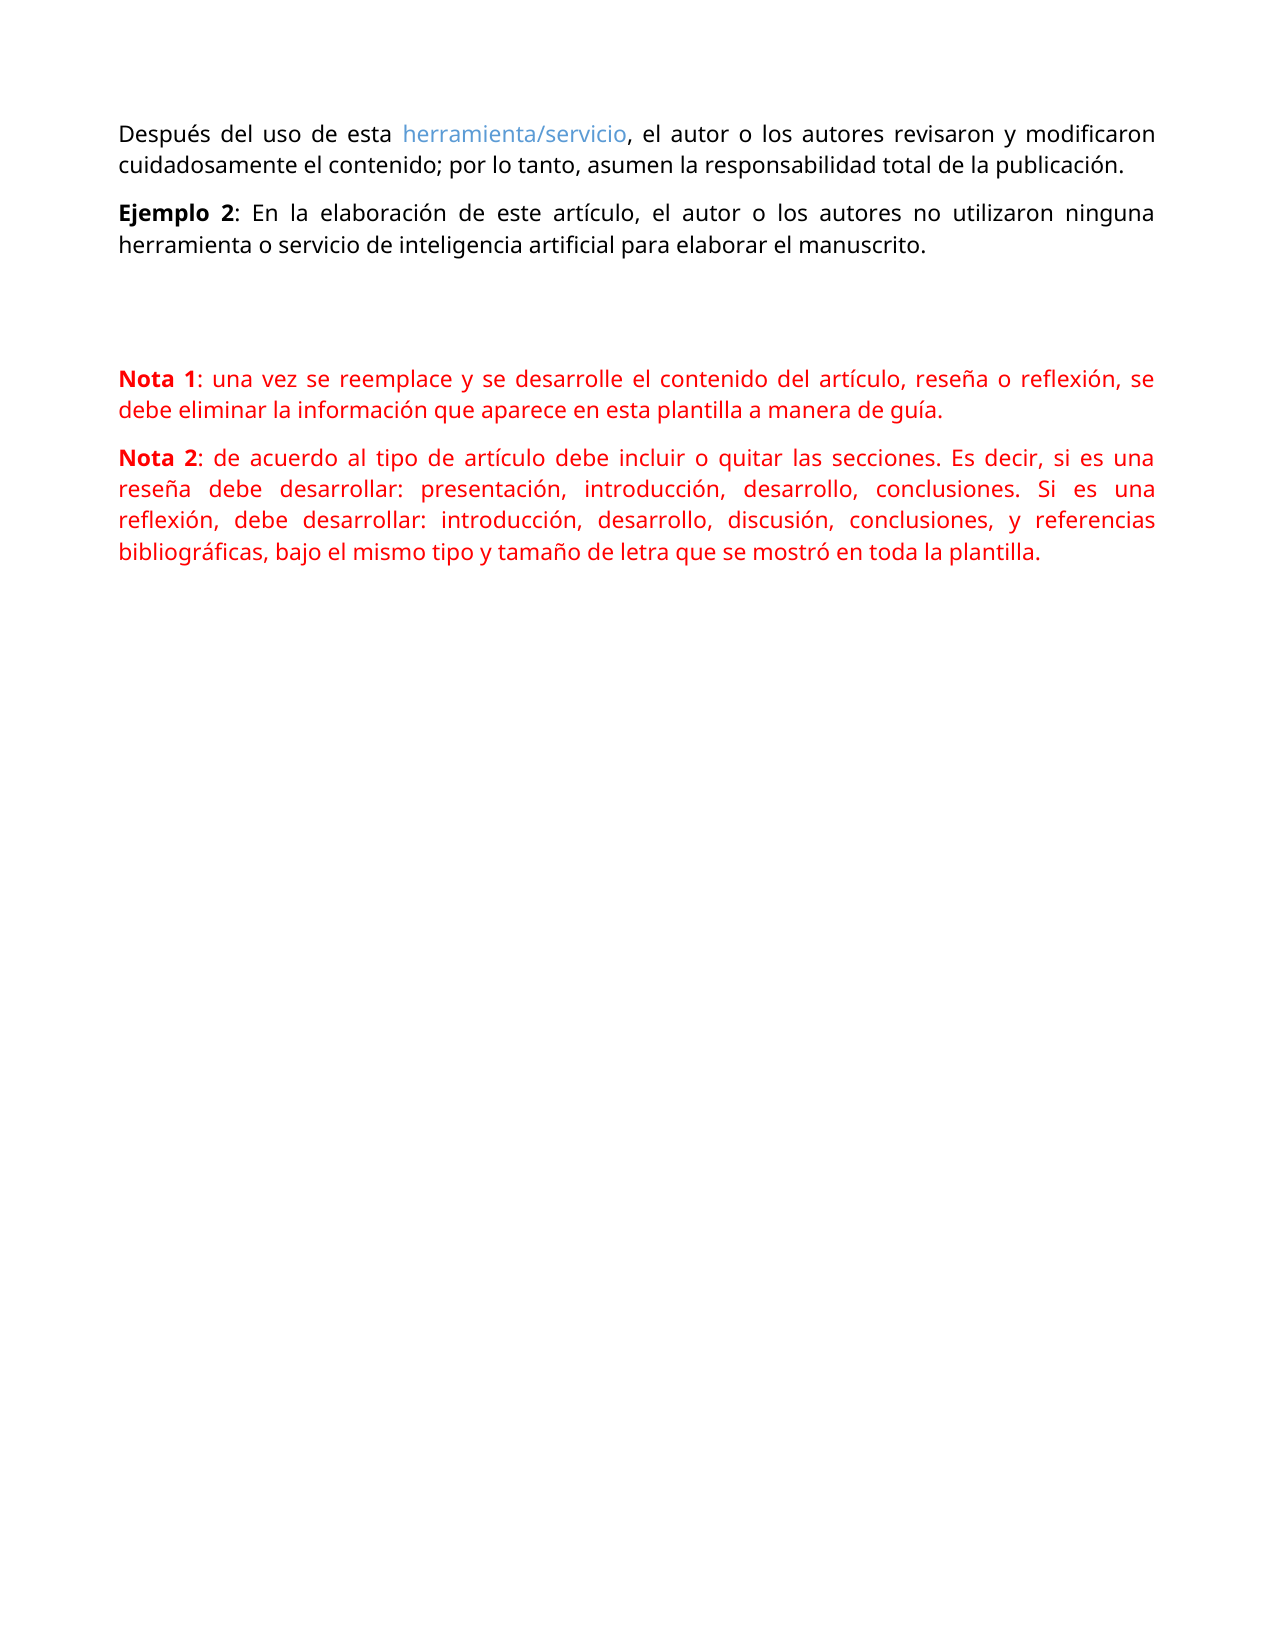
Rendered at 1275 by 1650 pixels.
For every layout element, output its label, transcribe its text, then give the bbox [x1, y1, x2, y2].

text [118, 118, 1157, 181]
text Nota 1: una vez se reemplace y se desarrolle el contenido del artículo, reseña o reflexión, se debe eliminar la información que aparece en esta plantilla a manera de guía. [118, 363, 1157, 425]
text Ejemplo 2: En la elaboración de este artículo, el autor o los autores no utilizaron ninguna herramienta o servicio de inteligencia artificial para elaborar el manuscrito. [118, 197, 1157, 260]
text Nota 2: de acuerdo al tipo de artículo debe incluir o quitar las secciones. Es decir, si es una reseña debe desarrollar: presentación, introducción, desarrollo, conclusiones. Si es una reflexión, debe desarrollar: introducción, desarrollo, discusión, conclusiones, y referencias bibliográficas, bajo el mismo tipo y tamaño de letra que se mostró en toda la plantilla. [118, 442, 1157, 567]
